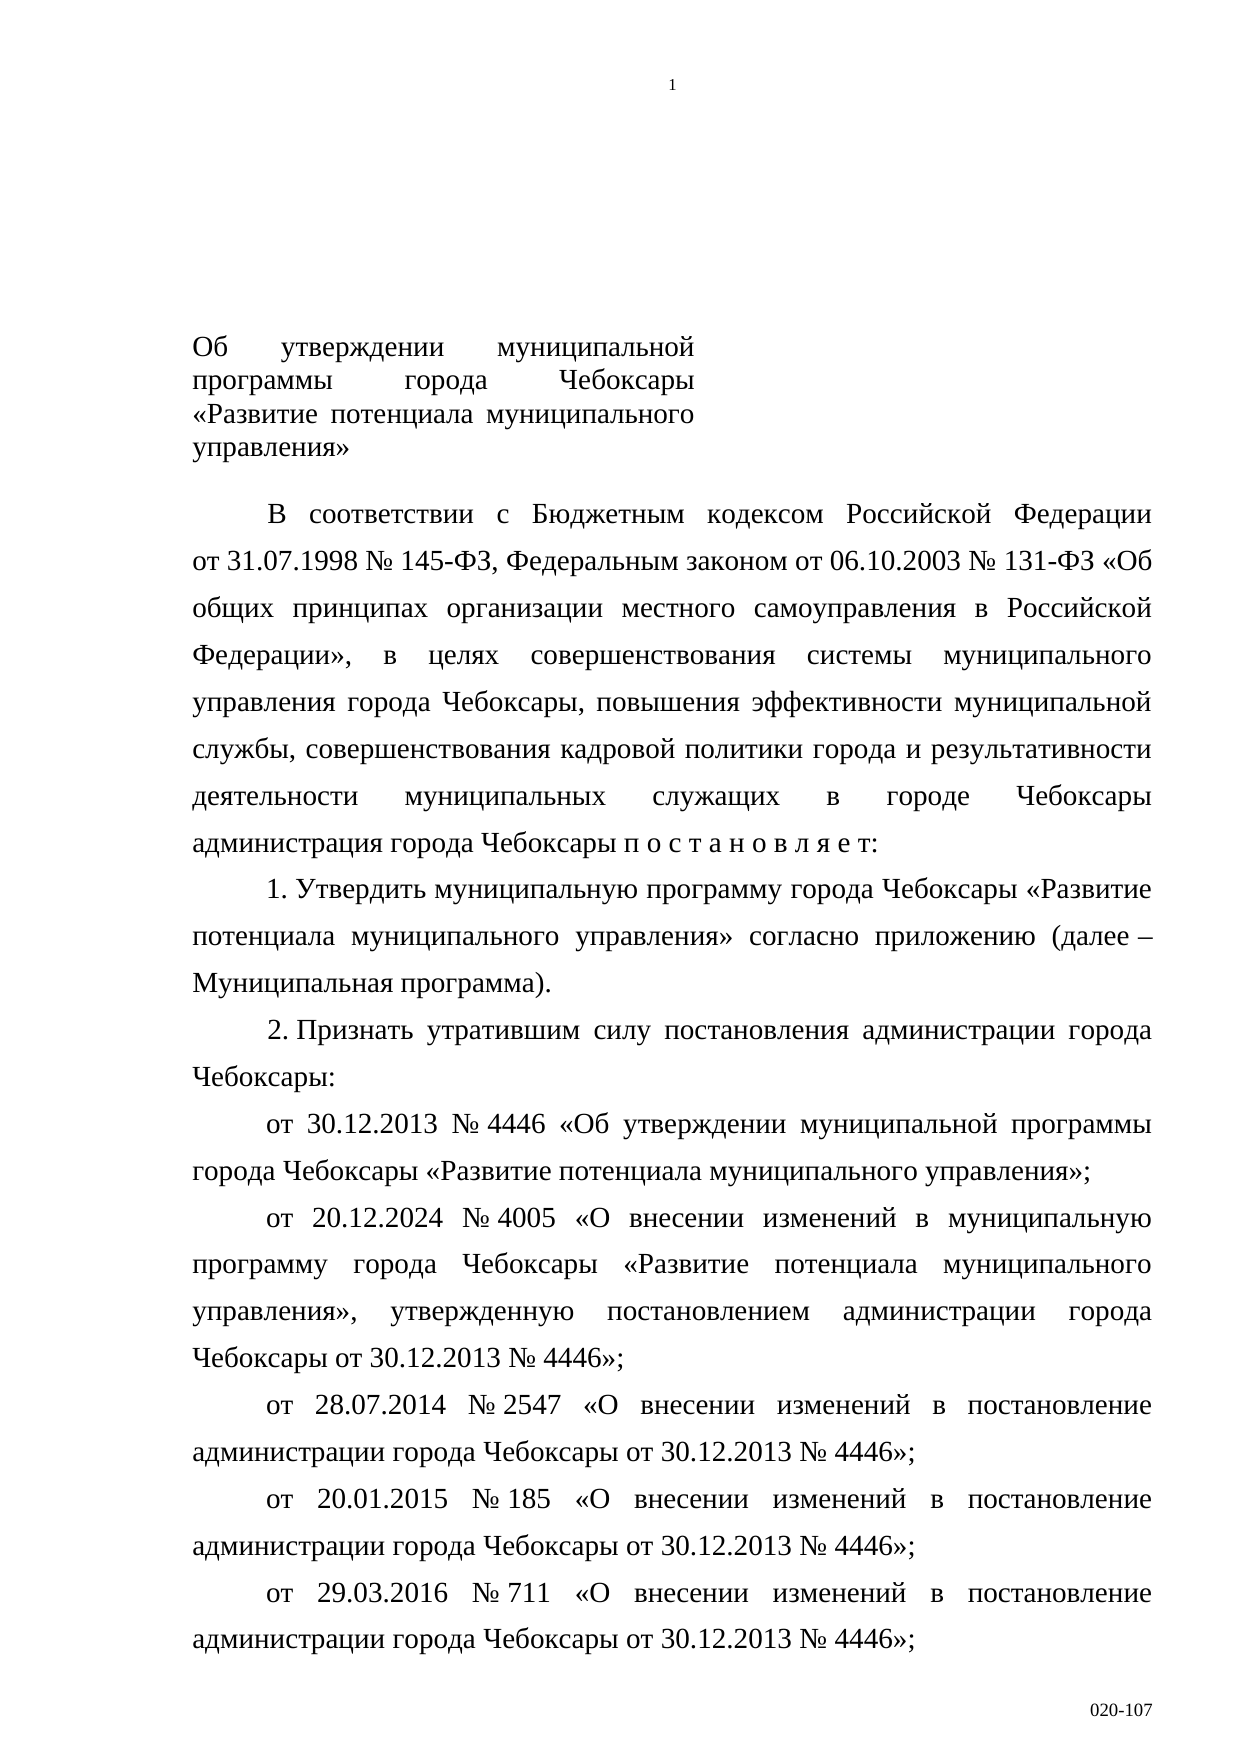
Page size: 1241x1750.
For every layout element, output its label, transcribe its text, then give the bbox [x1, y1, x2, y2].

text 1. Утвердить муниципальную программу города Чебоксары «Развитие потенциала муниципального управления» согласно приложению (далее – Муниципальная программа). [192, 872, 1152, 999]
text В соответствии с Бюджетным кодексом Российской Федерации от 31.07.1998 № 145-ФЗ, Федеральным законом от 06.10.2003 № 131-ФЗ «Об общих принципах организации местного самоуправления в Российской Федерации», в целях совершенствования системы муниципального управления города Чебоксары, повышения эффективности муниципальной службы, совершенствования кадровой политики города и результативности деятельности муниципальных служащих в городе Чебоксары администрация города Чебоксары п о с т а н о в л я е т: [192, 497, 1152, 858]
text от 30.12.2013 № 4446 «Об утверждении муниципальной программы города Чебоксары «Развитие потенциала муниципального управления»; [192, 1106, 1152, 1186]
text от 20.12.2024 № 4005 «О внесении изменений в муниципальную программу города Чебоксары «Развитие потенциала муниципального управления», утвержденную постановлением администрации города Чебоксары от 30.12.2013 № 4446»; [192, 1200, 1152, 1374]
text от 20.01.2015 № 185 «О внесении изменений в постановление администрации города Чебоксары от 30.12.2013 № 4446»; [192, 1481, 1152, 1561]
text 2. Признать утратившим силу постановления администрации города Чебоксары: [192, 1012, 1152, 1093]
text от 29.03.2016 № 711 «О внесении изменений в постановление администрации города Чебоксары от 30.12.2013 № 4446»; [192, 1575, 1152, 1655]
text от 28.07.2014 № 2547 «О внесении изменений в постановление администрации города Чебоксары от 30.12.2013 № 4446»; [192, 1387, 1152, 1468]
text Об утверждении муниципальной программы города Чебоксары «Развитие потенциала муниципального управления» [192, 329, 695, 463]
